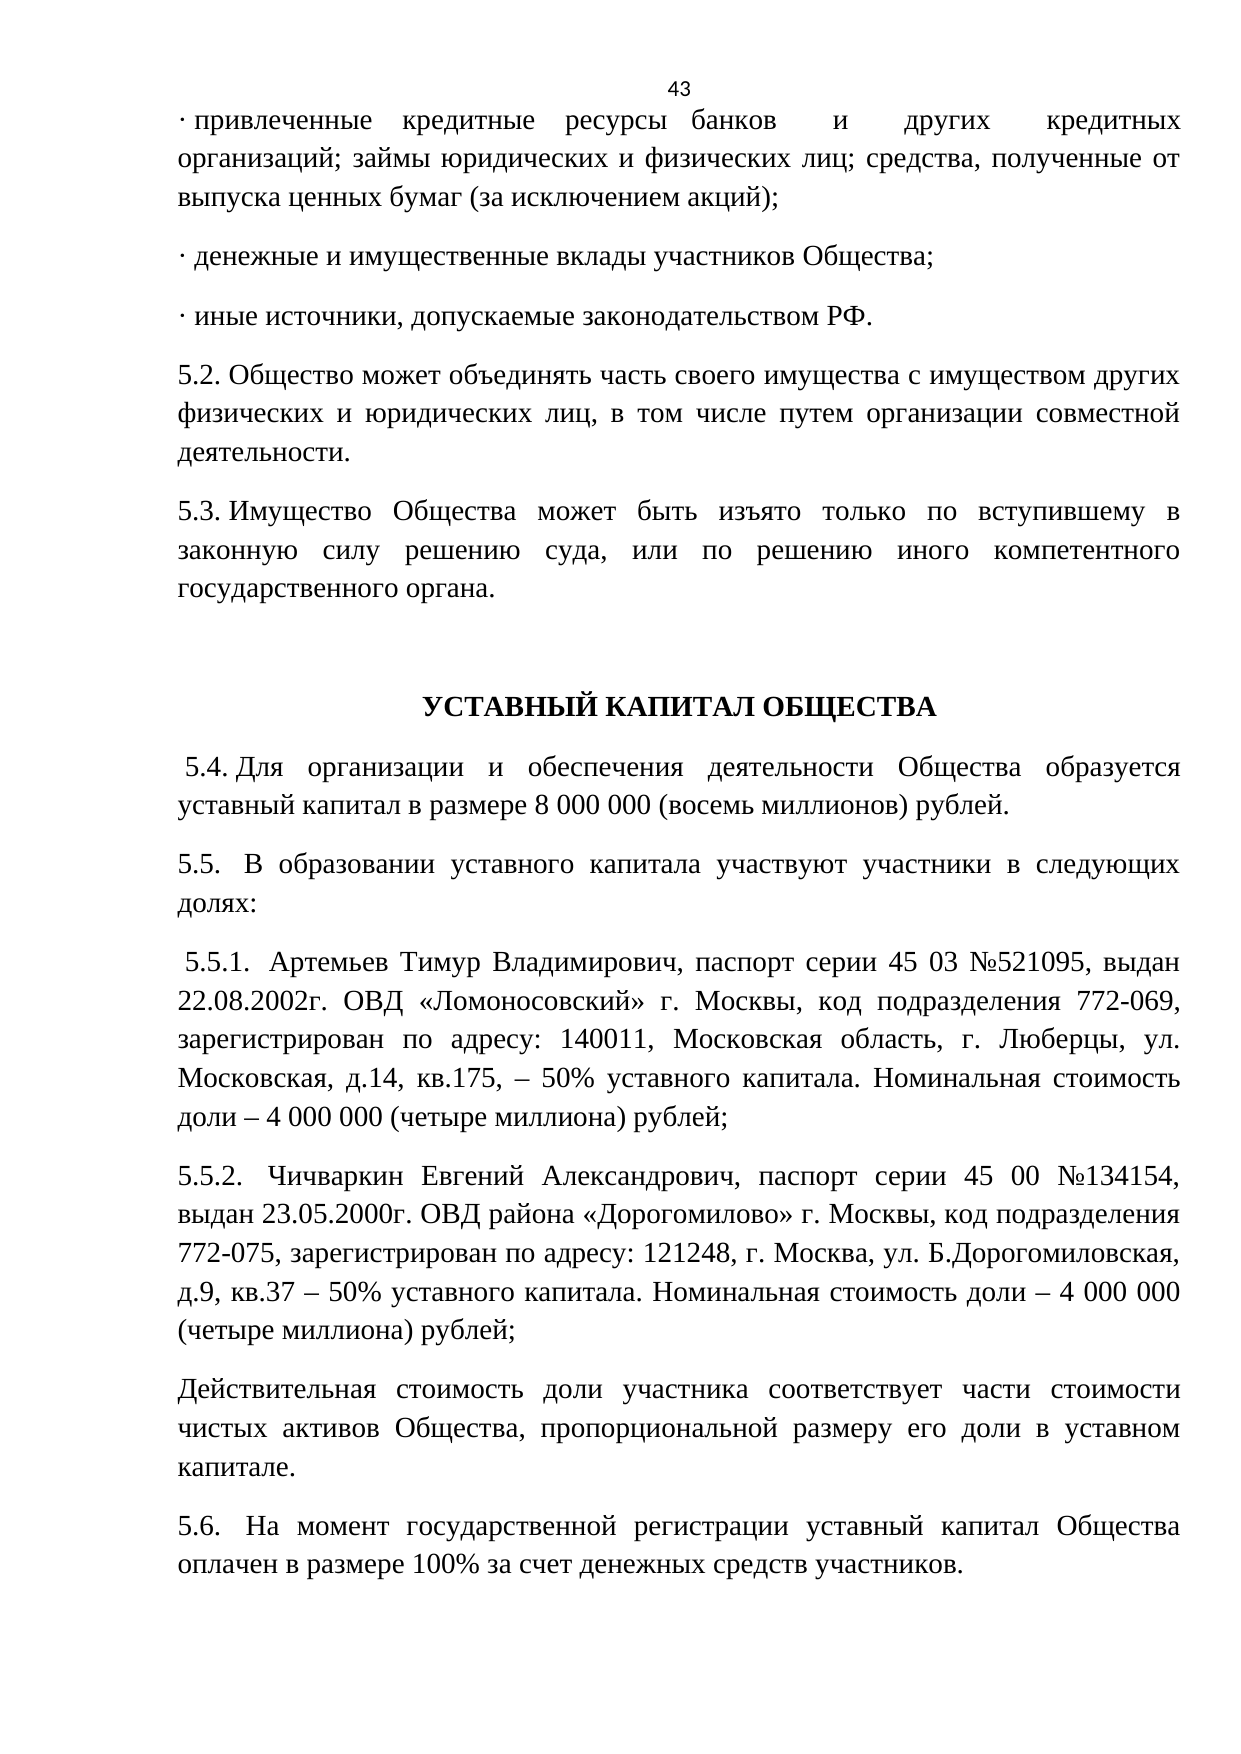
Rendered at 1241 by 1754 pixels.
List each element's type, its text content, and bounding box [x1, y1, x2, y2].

text 5.5.2. Чичваркин Евгений Александрович, паспорт серии 45 00 №134154, выдан 23.05.2000г. ОВД района «Дорогомилово» г. Москвы, код подразделения 772-075, зарегистрирован по адресу: . Москва, ул. Б.Дорогомиловская, д.9, кв.37 – 50% уставного капитала. Номинальная стоимость доли – 4 000 000 (четыре миллиона) рублей; [177, 1158, 1181, 1346]
text Действительная стоимость доли участника соответствует части стоимости чистых активов Общества, пропорциональной размеру его доли в уставном капитале. [177, 1372, 1181, 1482]
text 5.2. Общество может объединять часть своего имущества с имуществом других физических и юридических лиц, в том числе путем организации совместной деятельности. [177, 357, 1181, 468]
text · привлеченные кредитные ресурсы банков и других кредитных организаций; займы юридических и физических лиц; средства, полученные от выпуска ценных бумаг (за исключением акций); [177, 102, 1181, 212]
text 5.6. На момент государственной регистрации уставный капитал Общества оплачен в размере 100% за счет денежных средств участников. [177, 1508, 1181, 1580]
text 5.4. Для организации и обеспечения деятельности Общества образуется уставный капитал в размере 8 000 000 (восемь миллионов) рублей. [177, 749, 1181, 821]
text 5.3. Имущество Общества может быть изъято только по вступившему в законную силу решению суда, или по решению иного компетентного государственного органа. [177, 493, 1181, 604]
text 5.5. В образовании уставного капитала участвуют участники в следующих долях: [177, 847, 1181, 919]
text · денежные и имущественные вклады участников Общества; [177, 238, 1181, 272]
text 5.5.1. Артемьев Тимур Владимирович, паспорт серии 45 03 №521095, выдан 22.08.2002г. ОВД «Ломоносовский» г. Москвы, код подразделения 772-069, зарегистрирован по адресу: 140011, Московская область, г. Люберцы, ул. Московская, д.14, кв.175, – 50% уставного капитала. Номинальная стоимость доли – 4 000 000 (четыре миллиона) рублей; [177, 944, 1181, 1132]
text УСТАВНЫЙ КАПИТАЛ ОБЩЕСТВА [177, 689, 1181, 723]
text · иные источники, допускаемые законодательством РФ. [177, 298, 1181, 331]
